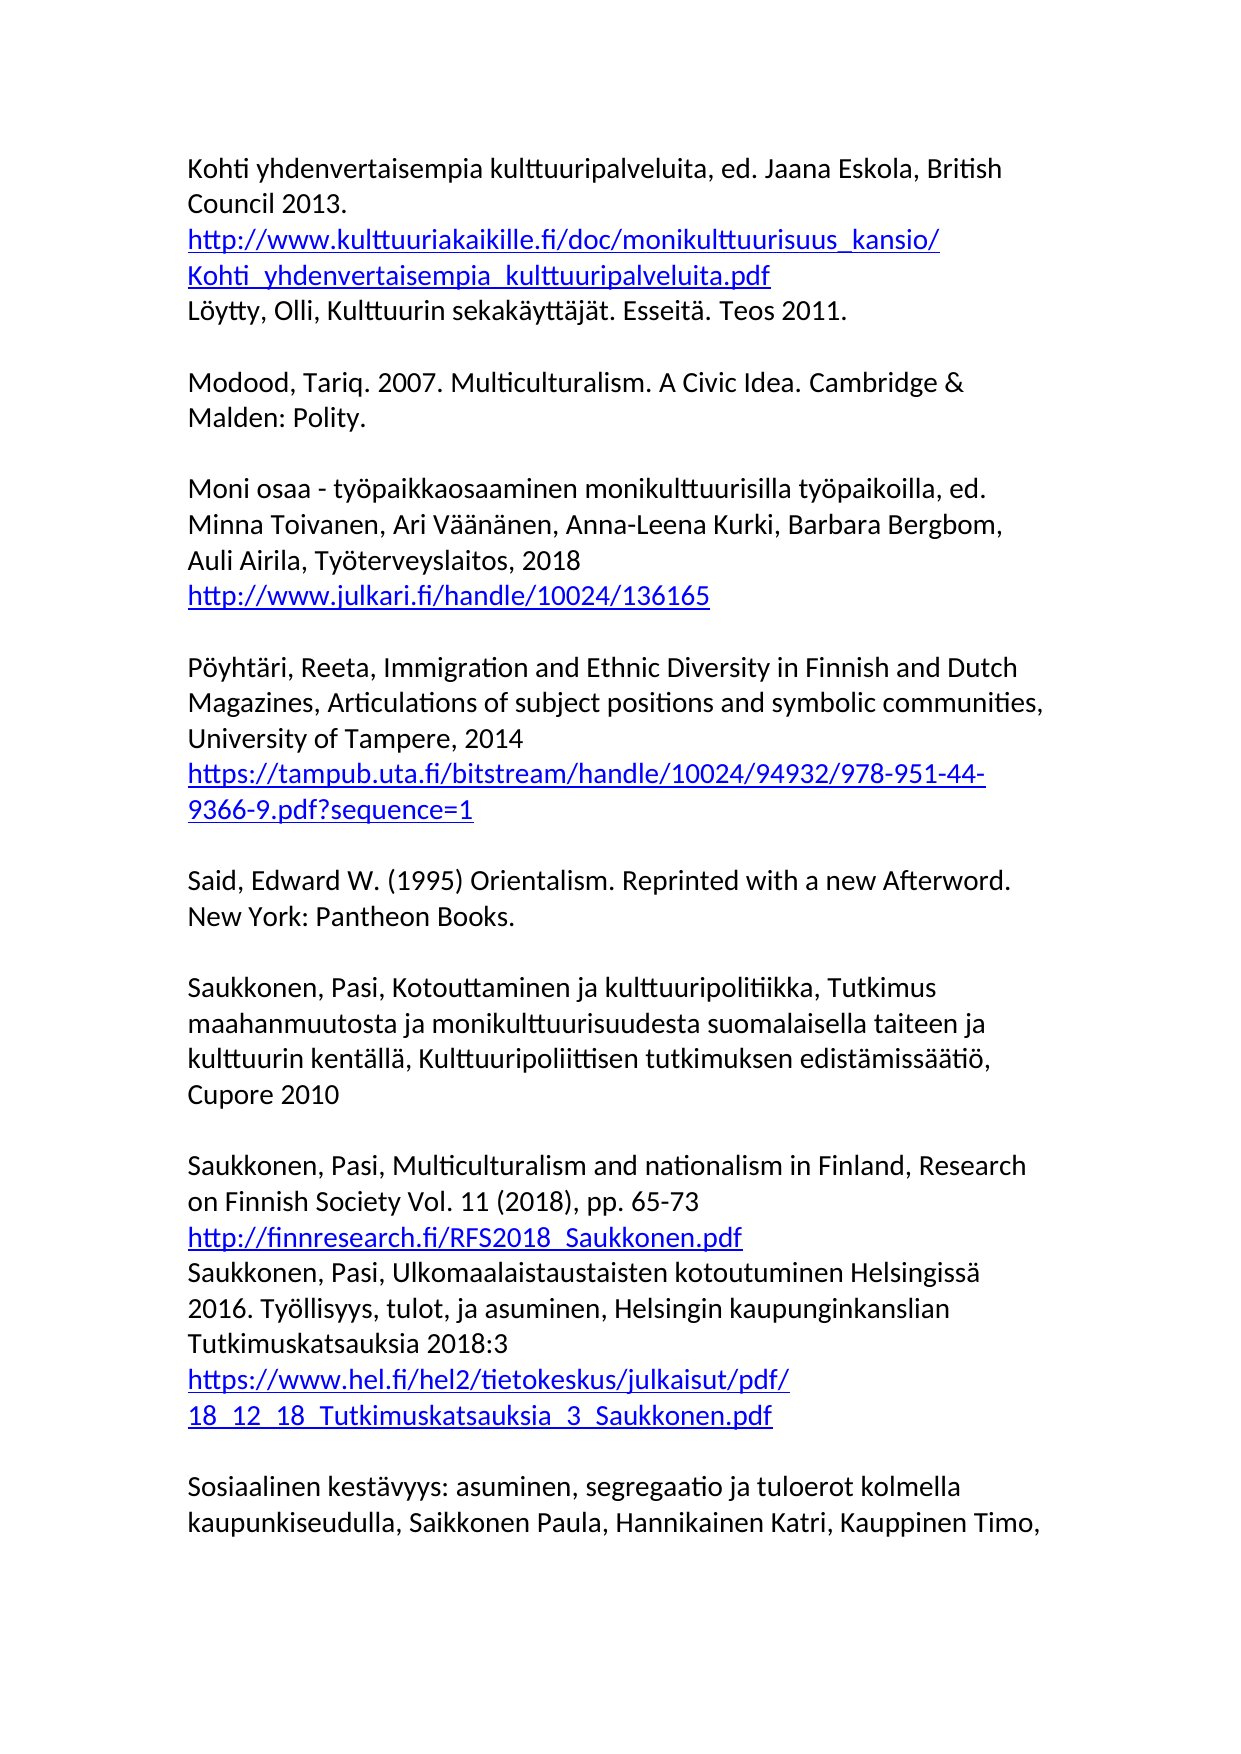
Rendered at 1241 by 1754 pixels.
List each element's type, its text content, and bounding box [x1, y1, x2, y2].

text http://finnresearch.fi/RFS2018_Saukkonen.pdf [187, 1219, 1053, 1254]
text http://www.julkari.fi/handle/10024/136165 [187, 577, 1053, 613]
text Said, Edward W. (1995) Orientalism. Reprinted with a new Afterword. New York: Pantheon Books. [187, 862, 1053, 934]
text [187, 1468, 1053, 1539]
text https://www.hel.fi/hel2/tietokeskus/julkaisut/pdf/18_12_18_Tutkimuskatsauksia_3_Saukkonen.pdf [187, 1361, 1053, 1432]
text Löytty, Olli, Kulttuurin sekakäyttäjät. Esseitä. Teos 2011. [187, 292, 1053, 328]
text http://www.kulttuuriakaikille.fi/doc/monikulttuurisuus_kansio/Kohti_yhdenvertaisempia_kulttuuripalveluita.pdf [187, 221, 1053, 292]
text Pöyhtäri, Reeta, Immigration and Ethnic Diversity in Finnish and Dutch Magazines, Articulations of subject positions and symbolic communities, University of Tampere, 2014 [187, 649, 1053, 756]
text https://tampub.uta.fi/bitstream/handle/10024/94932/978-951-44-9366-9.pdf?sequence=1 [187, 756, 1053, 827]
text Moni osaa - työpaikkaosaaminen monikulttuurisilla työpaikoilla, ed. Minna Toivanen, Ari Väänänen, Anna-Leena Kurki, Barbara Bergbom, Auli Airila, Työterveyslaitos, 2018 [187, 471, 1053, 577]
text Modood, Tariq. 2007. Multiculturalism. A Civic Idea. Cambridge & Malden: Polity. [187, 364, 1053, 435]
text Saukkonen, Pasi, Ulkomaalaistaustaisten kotoutuminen Helsingissä 2016. Työllisyys, tulot, ja asuminen, Helsingin kaupunginkanslian Tutkimuskatsauksia 2018:3 [187, 1254, 1053, 1361]
text Saukkonen, Pasi, Multiculturalism and nationalism in Finland, Research on Finnish Society Vol. 11 (2018), pp. 65-73 [187, 1147, 1053, 1219]
text Kohti yhdenvertaisempia kulttuuripalveluita, ed. Jaana Eskola, British Council 2013. [187, 150, 1053, 221]
text Saukkonen, Pasi, Kotouttaminen ja kulttuuripolitiikka, Tutkimus maahanmuutosta ja monikulttuurisuudesta suomalaisella taiteen ja kulttuurin kentällä, Kulttuuripoliittisen tutkimuksen edistämissäätiö, Cupore 2010 [187, 969, 1053, 1112]
